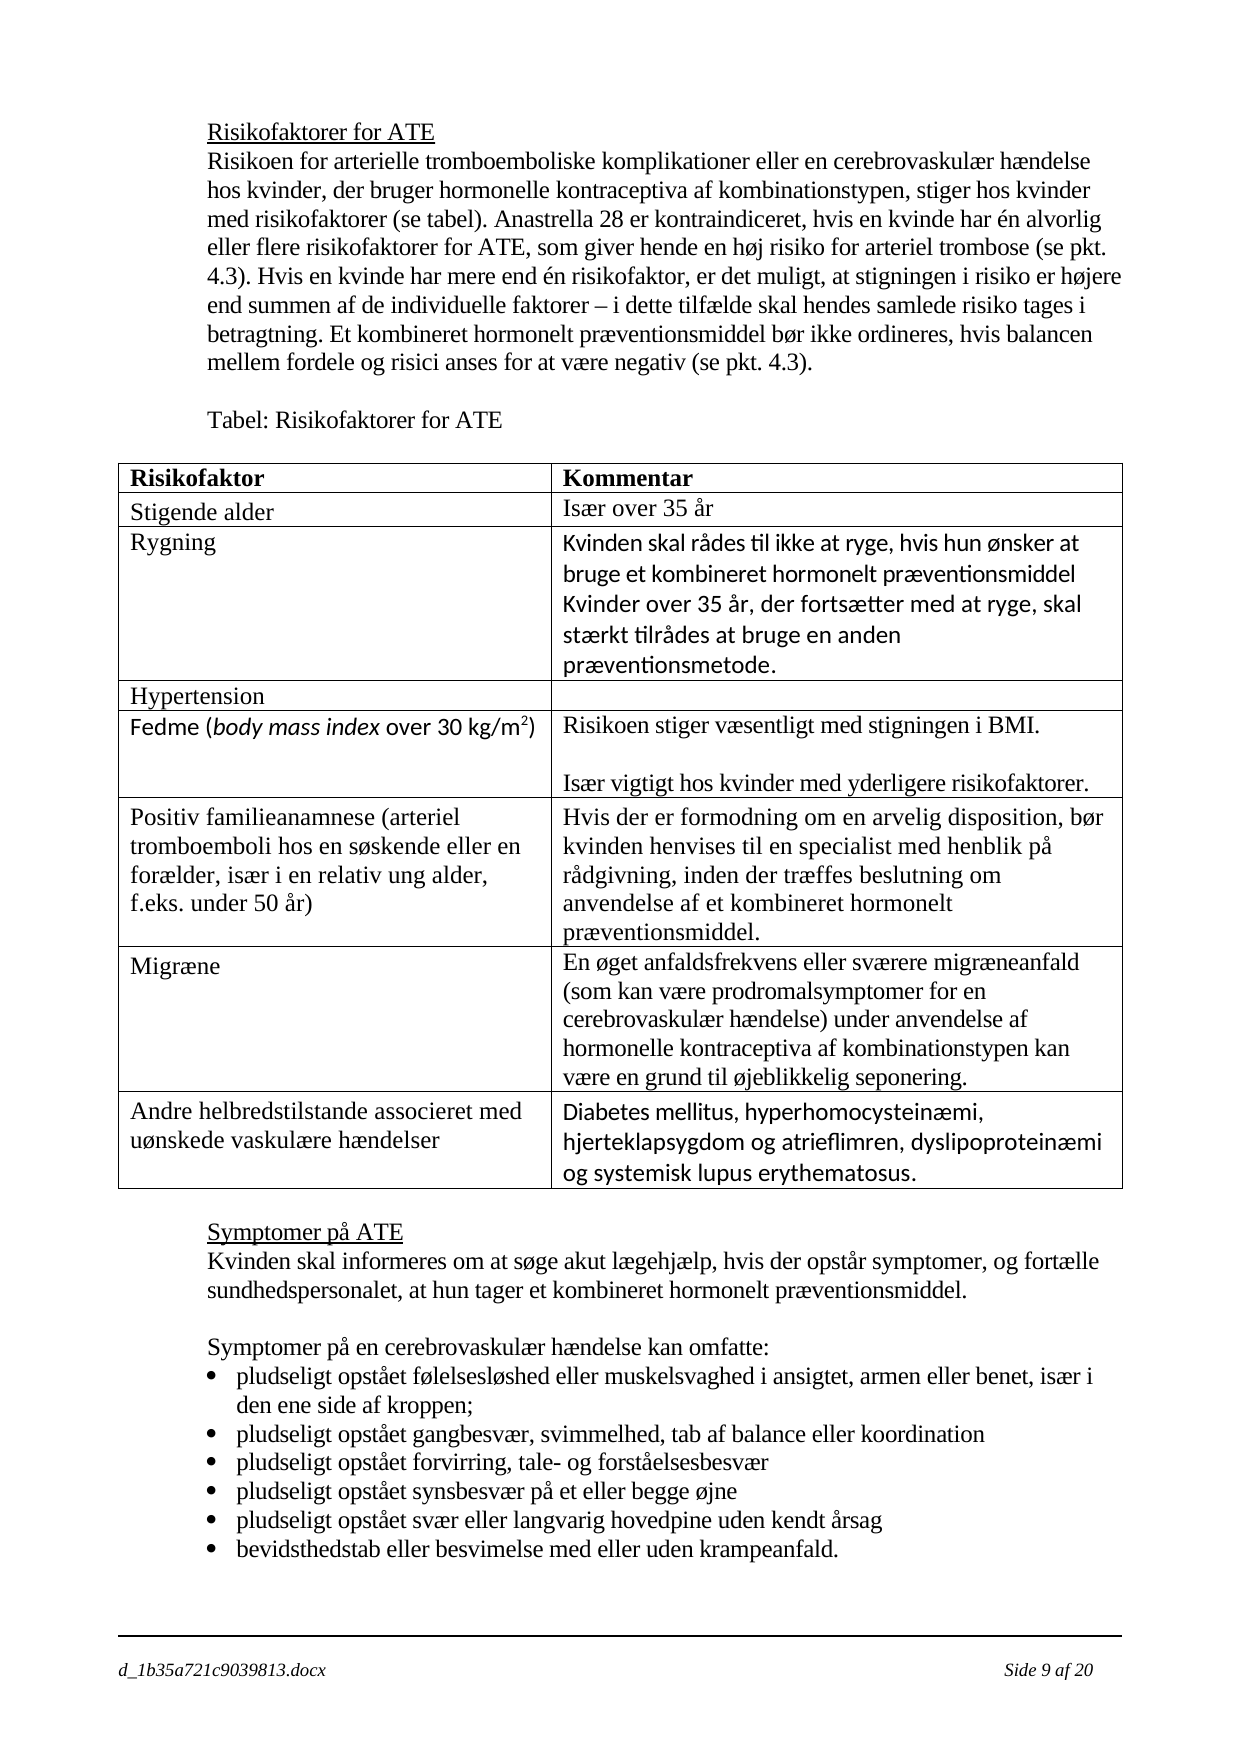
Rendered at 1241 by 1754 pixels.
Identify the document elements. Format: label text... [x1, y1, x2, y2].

table_cell Kvinden skal rådes til ikke at ryge, hvis hun ønsker at bruge et kombineret hormonelt præventionsmiddel Kvinder over 35 år, der fortsætter med at ryge, skal stærkt tilrådes at bruge en anden præventionsmetode. [552, 527, 1122, 680]
table_cell Hypertension [119, 681, 551, 709]
list pludseligt opstået gangbesvær, svimmelhed, tab af balance eller koordination [207, 1419, 1122, 1447]
table_cell Diabetes mellitus, hyperhomocysteinæmi, hjerteklapsygdom og atrieflimren, dyslipoproteinæmi og systemisk lupus erythematosus. [552, 1092, 1122, 1188]
table_cell Rygning [119, 527, 551, 680]
table_header Kommentar [552, 464, 1122, 492]
table_cell Risikoen stiger væsentligt med stigningen i BMI. Især vigtigt hos kvinder med yderligere risikofaktorer. [552, 711, 1122, 797]
text Symptomer på en cerebrovaskulær hændelse kan omfatte: [207, 1332, 1122, 1361]
table_cell En øget anfaldsfrekvens eller sværere migræneanfald (som kan være prodromalsymptomer for en cerebrovaskulær hændelse) under anvendelse af hormonelle kontraceptiva af kombinationstypen kan være en grund til øjeblikkelig seponering. [552, 947, 1122, 1091]
table_cell Migræne [119, 947, 551, 1091]
table_cell Især over 35 år [552, 493, 1122, 526]
table_cell Stigende alder [119, 493, 551, 526]
text Risikofaktorer for ATE [207, 117, 1122, 146]
list pludseligt opstået synsbesvær på et eller begge øjne [207, 1476, 1122, 1505]
text Symptomer på ATE [207, 1217, 1122, 1246]
table_cell [552, 681, 1122, 709]
list pludseligt opstået følelsesløshed eller muskelsvaghed i ansigtet, armen eller benet, især i den ene side af kroppen; [207, 1361, 1122, 1419]
list pludseligt opstået svær eller langvarig hovedpine uden kendt årsag [207, 1505, 1122, 1534]
table_cell Fedme (body mass index over 30 kg/m2) [119, 711, 551, 797]
table_cell Andre helbredstilstande associeret med uønskede vaskulære hændelser [119, 1092, 551, 1188]
list bevidsthedstab eller besvimelse med eller uden krampeanfald. [207, 1534, 1122, 1562]
list pludseligt opstået forvirring, tale- og forståelsesbesvær [207, 1447, 1122, 1476]
text Risikoen for arterielle tromboemboliske komplikationer eller en cerebrovaskulær hændelse hos kvinder, der bruger hormonelle kontraceptiva af kombinationstypen, stiger hos kvinder med risikofaktorer (se tabel). Anastrella 28 er kontraindiceret, hvis en kvinde har én alvorlig eller flere risikofaktorer for ATE, som giver hende en høj risiko for arteriel trombose (se pkt. 4.3). Hvis en kvinde har mere end én risikofaktor, er det muligt, at stigningen i risiko er højere end summen af de individuelle faktorer – i dette tilfælde skal hendes samlede risiko tages i betragtning. Et kombineret hormonelt præventionsmiddel bør ikke ordineres, hvis balancen mellem fordele og risici anses for at være negativ (se pkt. 4.3). [207, 146, 1122, 376]
table_cell Hvis der er formodning om en arvelig disposition, bør kvinden henvises til en specialist med henblik på rådgivning, inden der træffes beslutning om anvendelse af et kombineret hormonelt præventionsmiddel. [552, 798, 1122, 946]
table_header Risikofaktor [119, 464, 551, 492]
table_cell Positiv familieanamnese (arteriel tromboemboli hos en søskende eller en forælder, især i en relativ ung alder, f.eks. under 50 år) [119, 798, 551, 946]
text Tabel: Risikofaktorer for ATE [207, 405, 1122, 434]
text Kvinden skal informeres om at søge akut lægehjælp, hvis der opstår symptomer, og fortælle sundhedspersonalet, at hun tager et kombineret hormonelt præventionsmiddel. [207, 1246, 1122, 1304]
